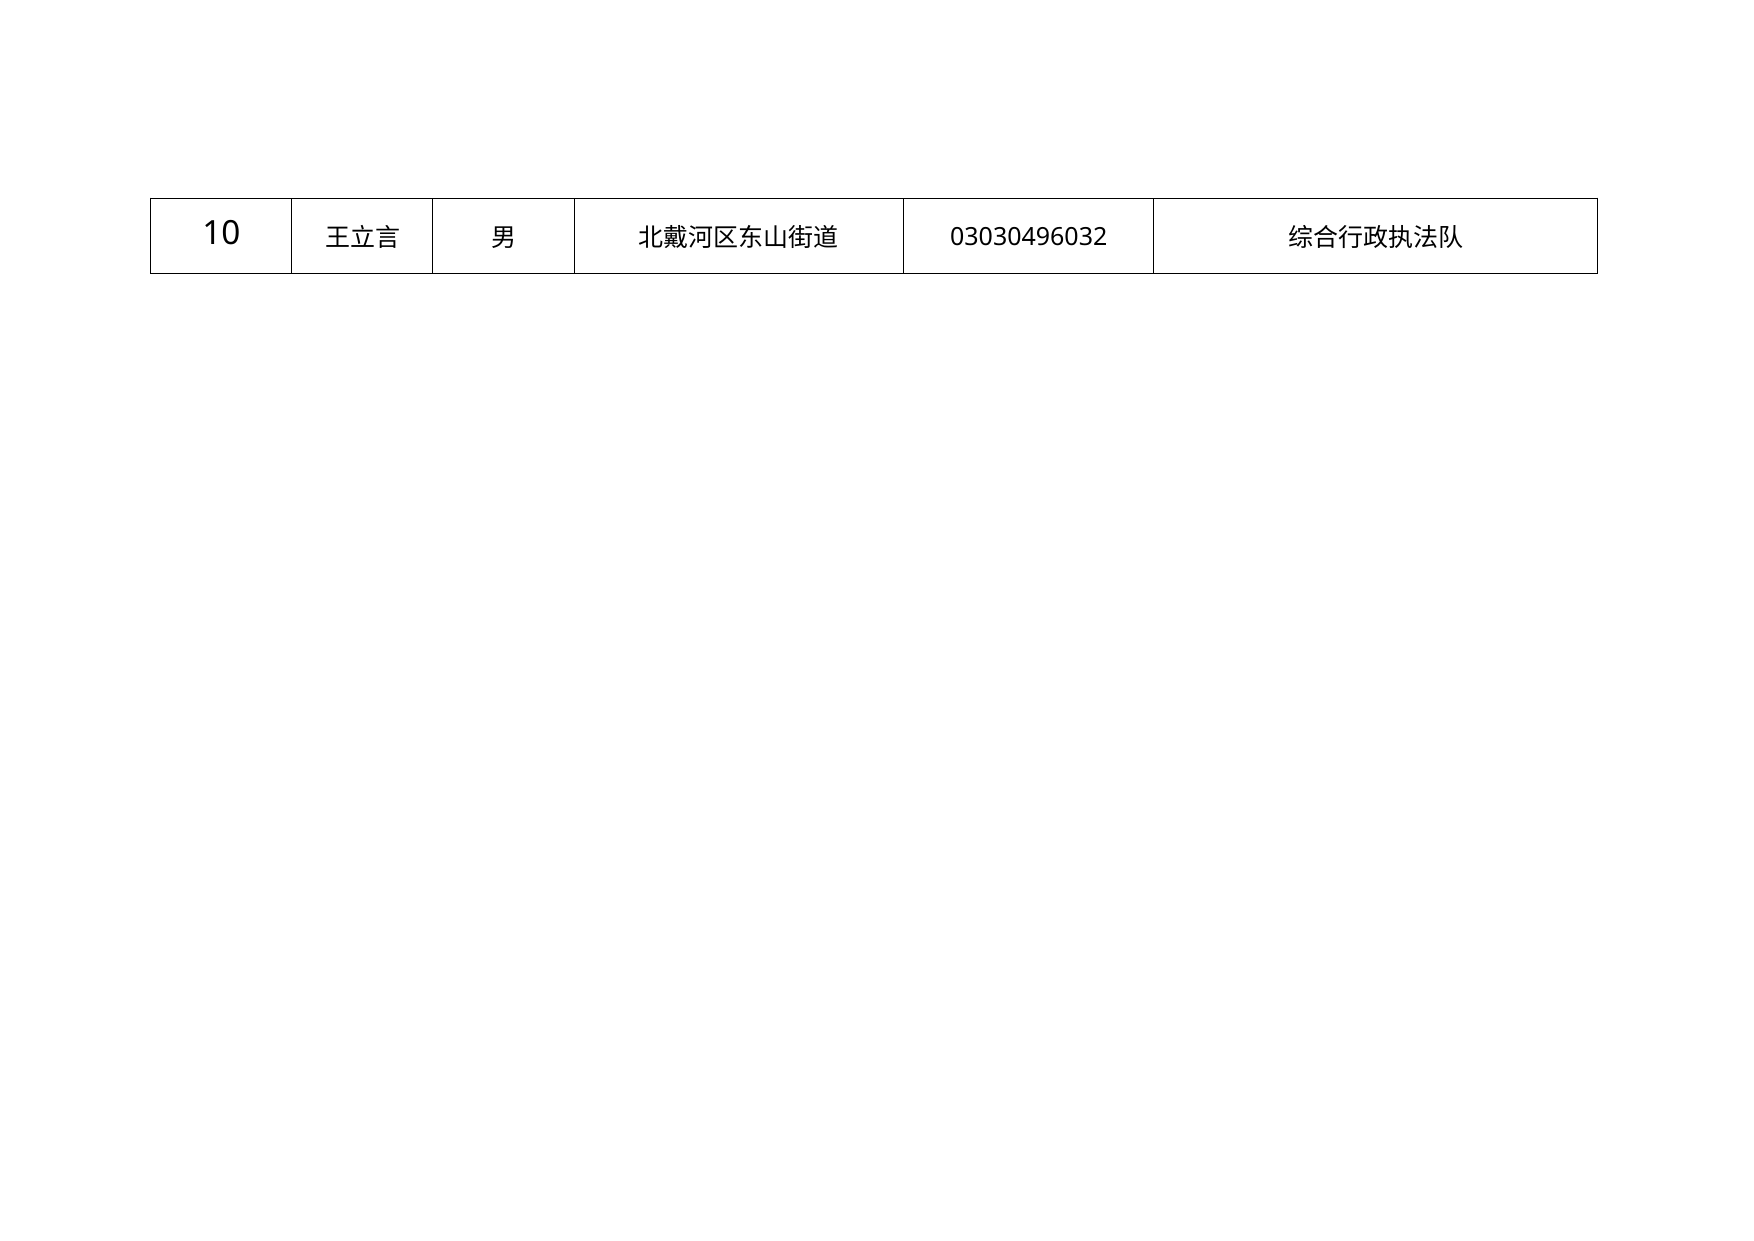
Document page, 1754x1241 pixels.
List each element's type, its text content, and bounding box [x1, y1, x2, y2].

table_cell 03030496032 [904, 199, 1153, 272]
table_cell 综合行政执法队 [1154, 199, 1597, 272]
table_cell 男 [433, 199, 574, 272]
table_cell 王立言 [292, 199, 432, 272]
table_cell 10 [151, 199, 291, 272]
table_cell 北戴河区东山街道 [575, 199, 903, 272]
